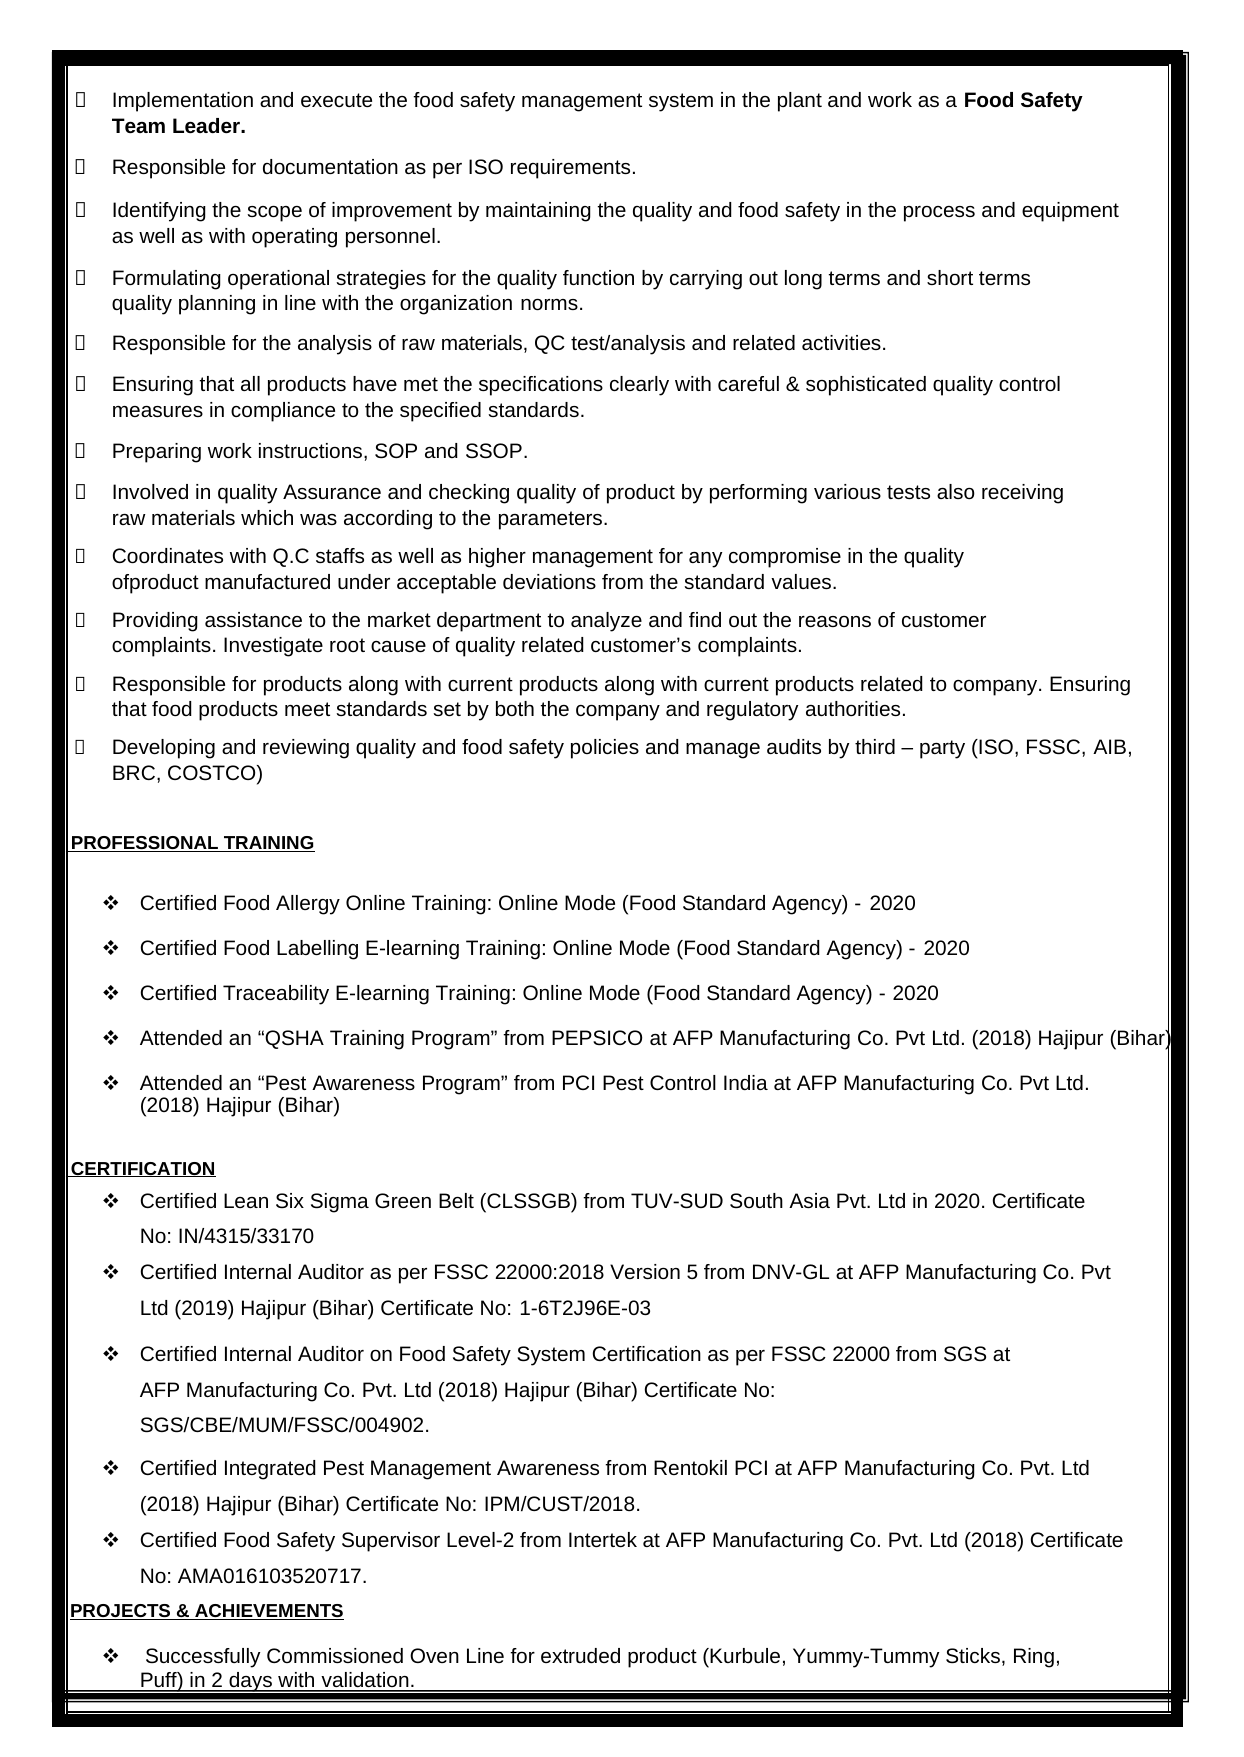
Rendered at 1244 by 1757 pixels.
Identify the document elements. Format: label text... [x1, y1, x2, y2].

list Certified Food Allergy Online Training: Online Mode (Food Standard Agency) - 2020 [101, 891, 1168, 914]
list Developing and reviewing quality and food safety policies and manage audits by third – party (ISO, FSSC, AIB, BRC, COSTCO) [73, 733, 1168, 784]
list Implementation and execute the food safety management system in the plant and work as a Food Safety Team Leader. [74, 85, 1132, 138]
list Coordinates with Q.C staffs as well as higher management for any compromise in the quality ofproduct manufactured under acceptable deviations from the standard values. [74, 543, 1047, 594]
text PROJECTS & ACHIEVEMENTS [70, 1600, 1168, 1621]
list Preparing work instructions, SOP and SSOP. [73, 436, 1168, 465]
list Certified Food Labelling E-learning Training: Online Mode (Food Standard Agency) - 2020 [101, 936, 1168, 960]
list Providing assistance to the market department to analyze and find out the reasons of customer complaints. Investigate root cause of quality related customer’s complaints. [74, 606, 1080, 657]
list Certified Integrated Pest Management Awareness from Rentokil PCI at AFP Manufacturing Co. Pvt. Ltd (2018) Hajipur (Bihar) Certificate No: IPM/CUST/2018. [101, 1456, 1146, 1516]
list Certified Food Safety Supervisor Level-2 from Intertek at AFP Manufacturing Co. Pvt. Ltd (2018) Certificate No: AMA016103520717. [101, 1527, 1151, 1587]
list Successfully Commissioned Oven Line for extruded product (Kurbule, Yummy-Tummy Sticks, Ring, Puff) in 2 days with validation. [101, 1644, 1100, 1692]
list Certified Traceability E-learning Training: Online Mode (Food Standard Agency) - 2020 [101, 981, 1168, 1005]
list Responsible for the analysis of raw materials, QC test/analysis and related activities. [73, 328, 1168, 356]
text PROFESSIONAL TRAINING [68, 832, 1168, 853]
list Attended an “Pest Awareness Program” from PCI Pest Control India at AFP Manufacturing Co. Pvt Ltd. (2018) Hajipur (Bihar) [101, 1072, 1135, 1117]
list Certified Internal Auditor on Food Safety System Certification as per FSSC 22000 from SGS at AFP Manufacturing Co. Pvt. Ltd (2018) Hajipur (Bihar) Certificate No: SGS/CBE/MUM/FSSC/004902. [101, 1342, 1046, 1437]
list Identifying the scope of improvement by maintaining the quality and food safety in the process and equipment as well as with operating personnel. [74, 196, 1136, 248]
list Certified Lean Six Sigma Green Belt (CLSSGB) from TUV-SUD South Asia Pvt. Ltd in 2020. Certificate No: IN/4315/33170 [101, 1189, 1113, 1248]
list Attended an “QSHA Training Program” from PEPSICO at AFP Manufacturing Co. Pvt Ltd. (2018) Hajipur (Bihar) [101, 1026, 1168, 1050]
list Ensuring that all products have met the specifications clearly with careful & sophisticated quality control measures in compliance to the specified standards. [74, 369, 1147, 422]
text CERTIFICATION [68, 1158, 1168, 1179]
list Responsible for documentation as per ISO requirements. [73, 152, 1168, 181]
list Responsible for products along with current products along with current products related to company. Ensuring that food products meet standards set by both the company and regulatory authorities. [74, 670, 1156, 721]
list Certified Internal Auditor as per FSSC 22000:2018 Version 5 from DNV-GL at AFP Manufacturing Co. Pvt Ltd (2019) Hajipur (Bihar) Certificate No: 1-6T2J96E-03 [101, 1260, 1136, 1320]
list Involved in quality Assurance and checking quality of product by performing various tests also receiving raw materials which was according to the parameters. [74, 477, 1088, 530]
list Formulating operational strategies for the quality function by carrying out long terms and short terms quality planning in line with the organization norms. [74, 263, 1086, 315]
